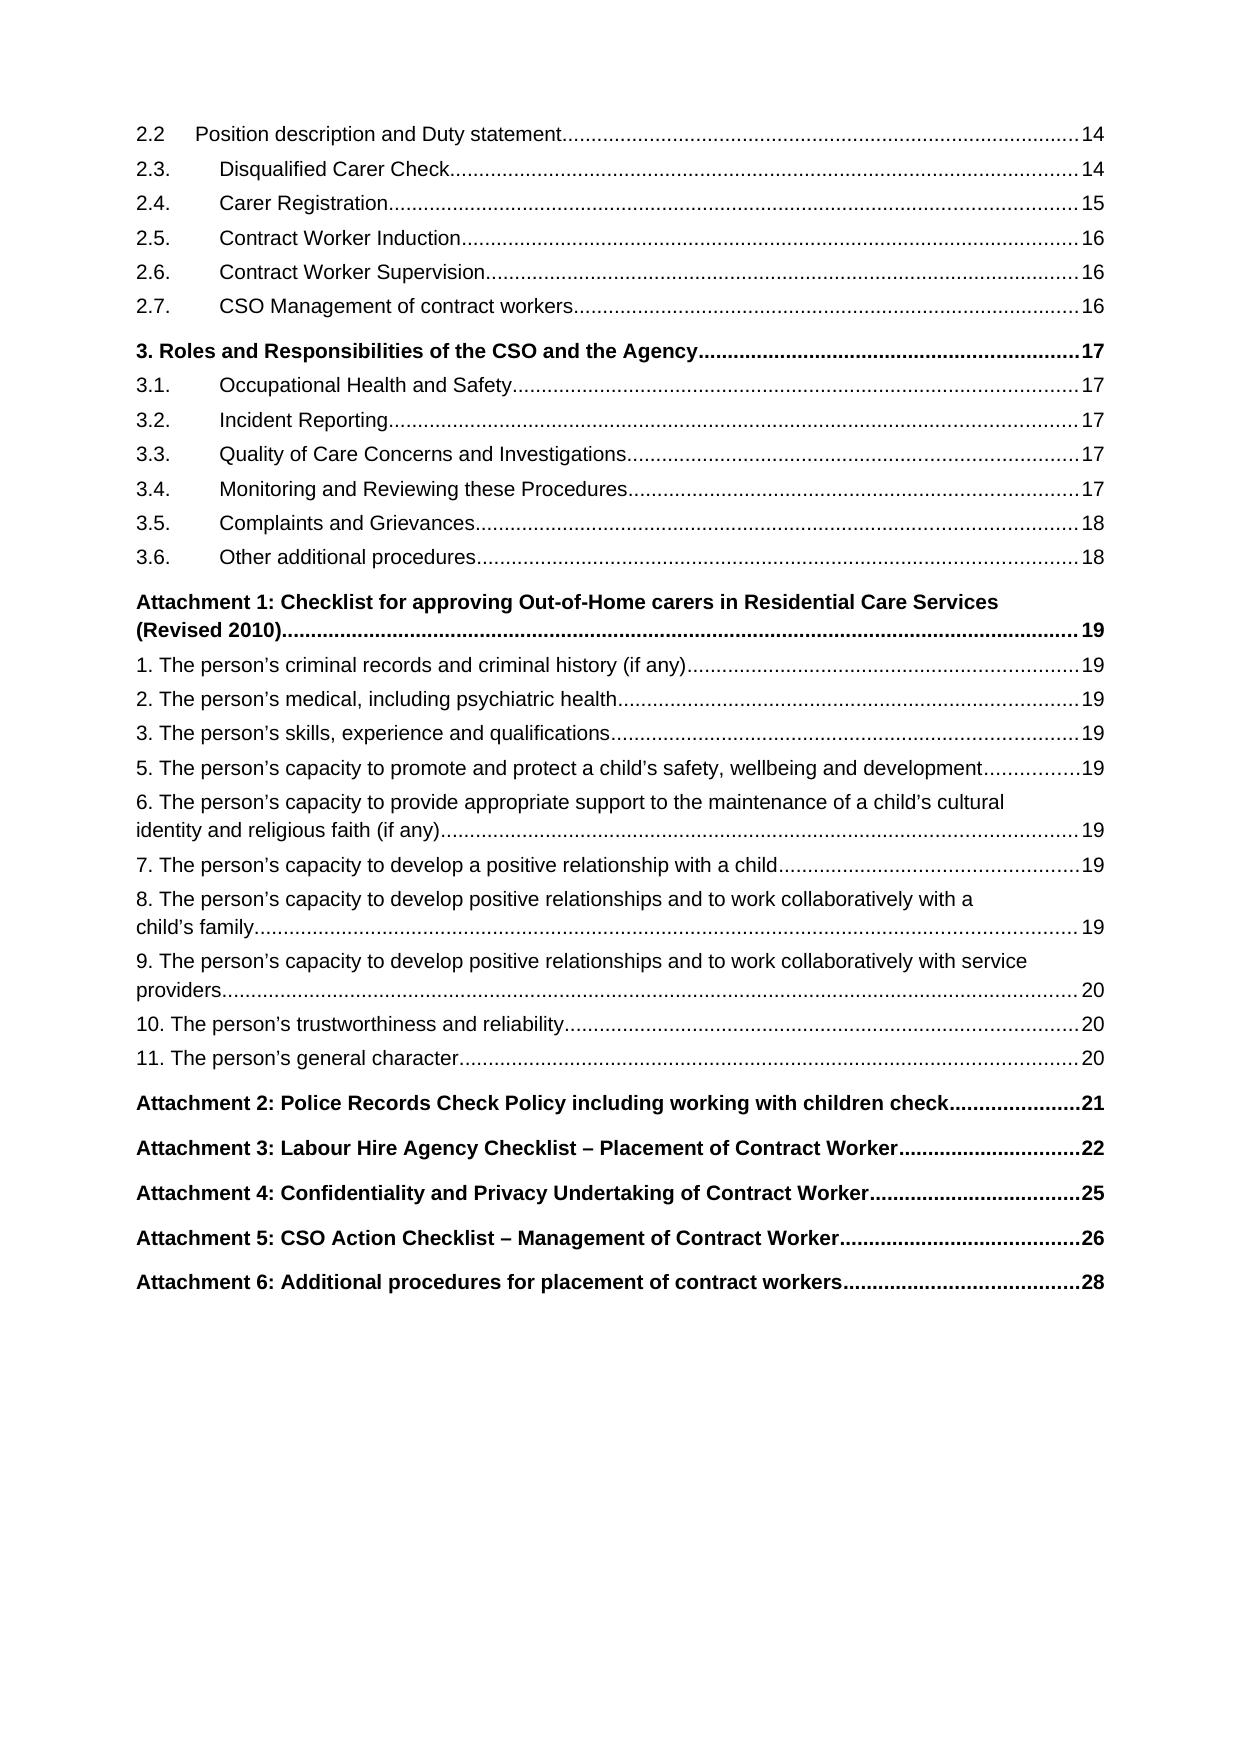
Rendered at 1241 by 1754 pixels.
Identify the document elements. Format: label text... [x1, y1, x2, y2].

text 3.2. Incident Reporting 17 [136, 403, 1033, 432]
text Attachment 6: Additional procedures for placement of contract workers 28 [136, 1266, 1033, 1294]
text 9. The person’s capacity to develop positive relationships and to work collaboratively with service providers 20 [136, 945, 1033, 1001]
text Attachment 4: Confidentiality and Privacy Undertaking of Contract Worker 25 [136, 1176, 1033, 1204]
text 5. The person’s capacity to promote and protect a child’s safety, wellbeing and development 19 [136, 751, 1033, 779]
text 11. The person’s general character 20 [136, 1042, 1033, 1070]
text 10. The person’s trustworthiness and reliability 20 [136, 1008, 1033, 1036]
text 3.5. Complaints and Grievances 18 [136, 507, 1033, 535]
text 3.6. Other additional procedures 18 [136, 541, 1033, 569]
text 1. The person’s criminal records and criminal history (if any) 19 [136, 648, 1033, 676]
text Attachment 2: Police Records Check Policy including working with children check 21 [136, 1087, 1033, 1115]
text 2. The person’s medical, including psychiatric health 19 [136, 683, 1033, 711]
text 3. Roles and Responsibilities of the CSO and the Agency 17 [136, 335, 1033, 363]
text 7. The person’s capacity to develop a positive relationship with a child 19 [136, 848, 1033, 876]
text 3.1. Occupational Health and Safety 17 [136, 369, 1033, 397]
text 3.3. Quality of Care Concerns and Investigations 17 [136, 438, 1033, 466]
text Attachment 3: Labour Hire Agency Checklist – Placement of Contract Worker 22 [136, 1132, 1033, 1160]
text 2.5. Contract Worker Induction 16 [136, 221, 1033, 249]
text 2.6. Contract Worker Supervision 16 [136, 256, 1033, 284]
text Attachment 1: Checklist for approving Out-of-Home carers in Residential Care Services (Revised 2010) 19 [136, 586, 1033, 642]
text 2.2 Position description and Duty statement 14 [136, 118, 1033, 146]
text 3.4. Monitoring and Reviewing these Procedures 17 [136, 472, 1033, 500]
text 2.7. CSO Management of contract workers 16 [136, 290, 1033, 318]
text 8. The person’s capacity to develop positive relationships and to work collaboratively with a child’s family 19 [136, 883, 1033, 939]
text Attachment 5: CSO Action Checklist – Management of Contract Worker 26 [136, 1221, 1033, 1249]
text 2.4. Carer Registration 15 [136, 187, 1033, 215]
text 2.3. Disqualified Carer Check 14 [136, 152, 1033, 181]
text 6. The person’s capacity to provide appropriate support to the maintenance of a child’s cultural identity and religious faith (if any) 19 [136, 786, 1033, 842]
text 3. The person’s skills, experience and qualifications 19 [136, 717, 1033, 745]
